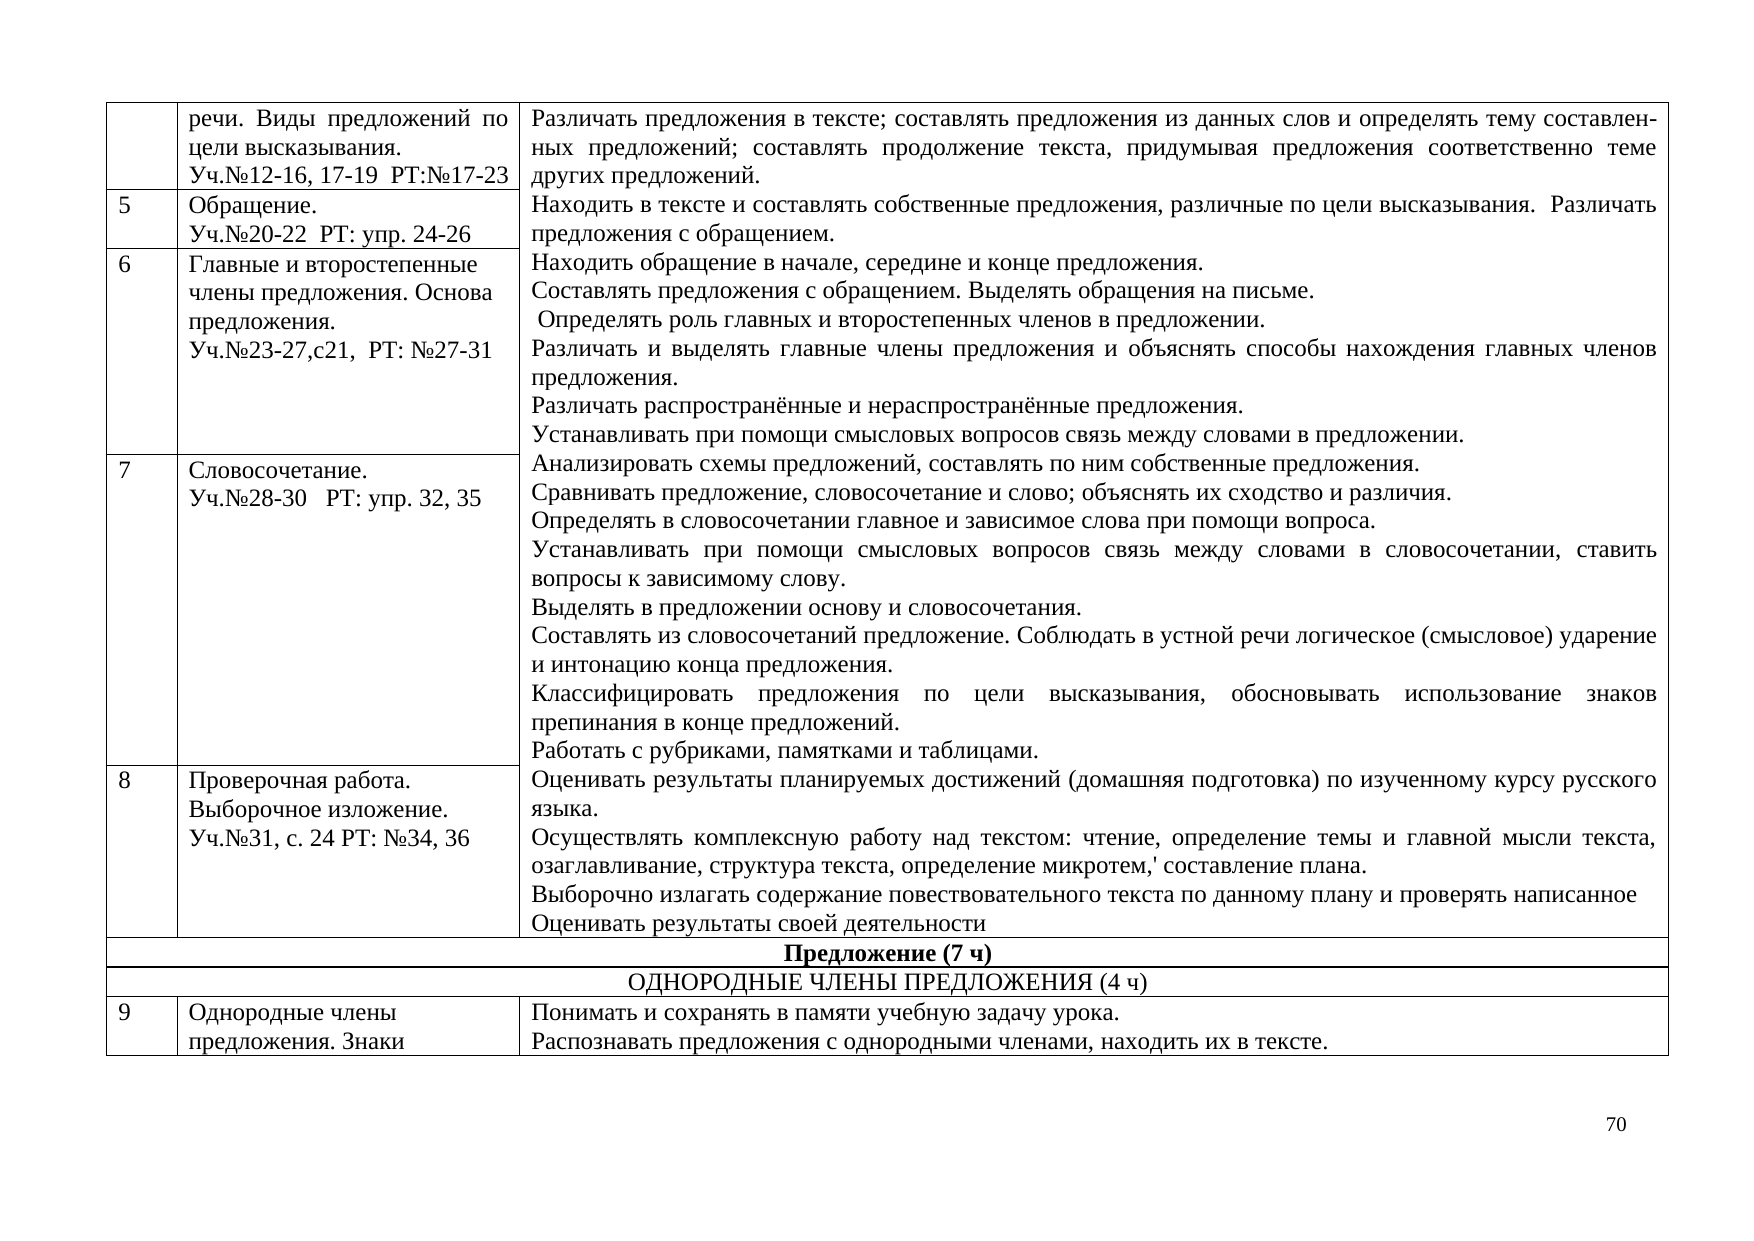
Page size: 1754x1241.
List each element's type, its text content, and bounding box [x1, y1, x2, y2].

table_cell Главные и второстепенные члены предложения. Основа предложения. Уч.№23-27,с21, РТ: №27-31 [178, 249, 519, 454]
table_cell Словосочетание. Уч.№28-30 РТ: упр. 32, 35 [178, 455, 519, 764]
table_cell 9 [107, 997, 177, 1055]
table_cell Предложение (7 ч) [107, 938, 1668, 966]
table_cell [178, 103, 519, 189]
table_cell Проверочная работа. Выборочное изложение. Уч.№31, с. 24 РТ: №34, 36 [178, 766, 519, 937]
table_cell 6 [107, 249, 177, 454]
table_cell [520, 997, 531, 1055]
table_cell 8 [107, 766, 177, 937]
table_cell 5 [107, 190, 177, 248]
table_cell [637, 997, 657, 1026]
table_cell 7 [107, 455, 177, 764]
table_cell ОДНОРОДНЫЕ ЧЛЕНЫ ПРЕДЛОЖЕНИЯ (4 ч) [107, 968, 1668, 996]
table_cell Обращение. Уч.№20-22 РТ: упр. 24-26 [178, 190, 519, 248]
table_cell 4 [107, 103, 177, 189]
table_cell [178, 997, 519, 1055]
